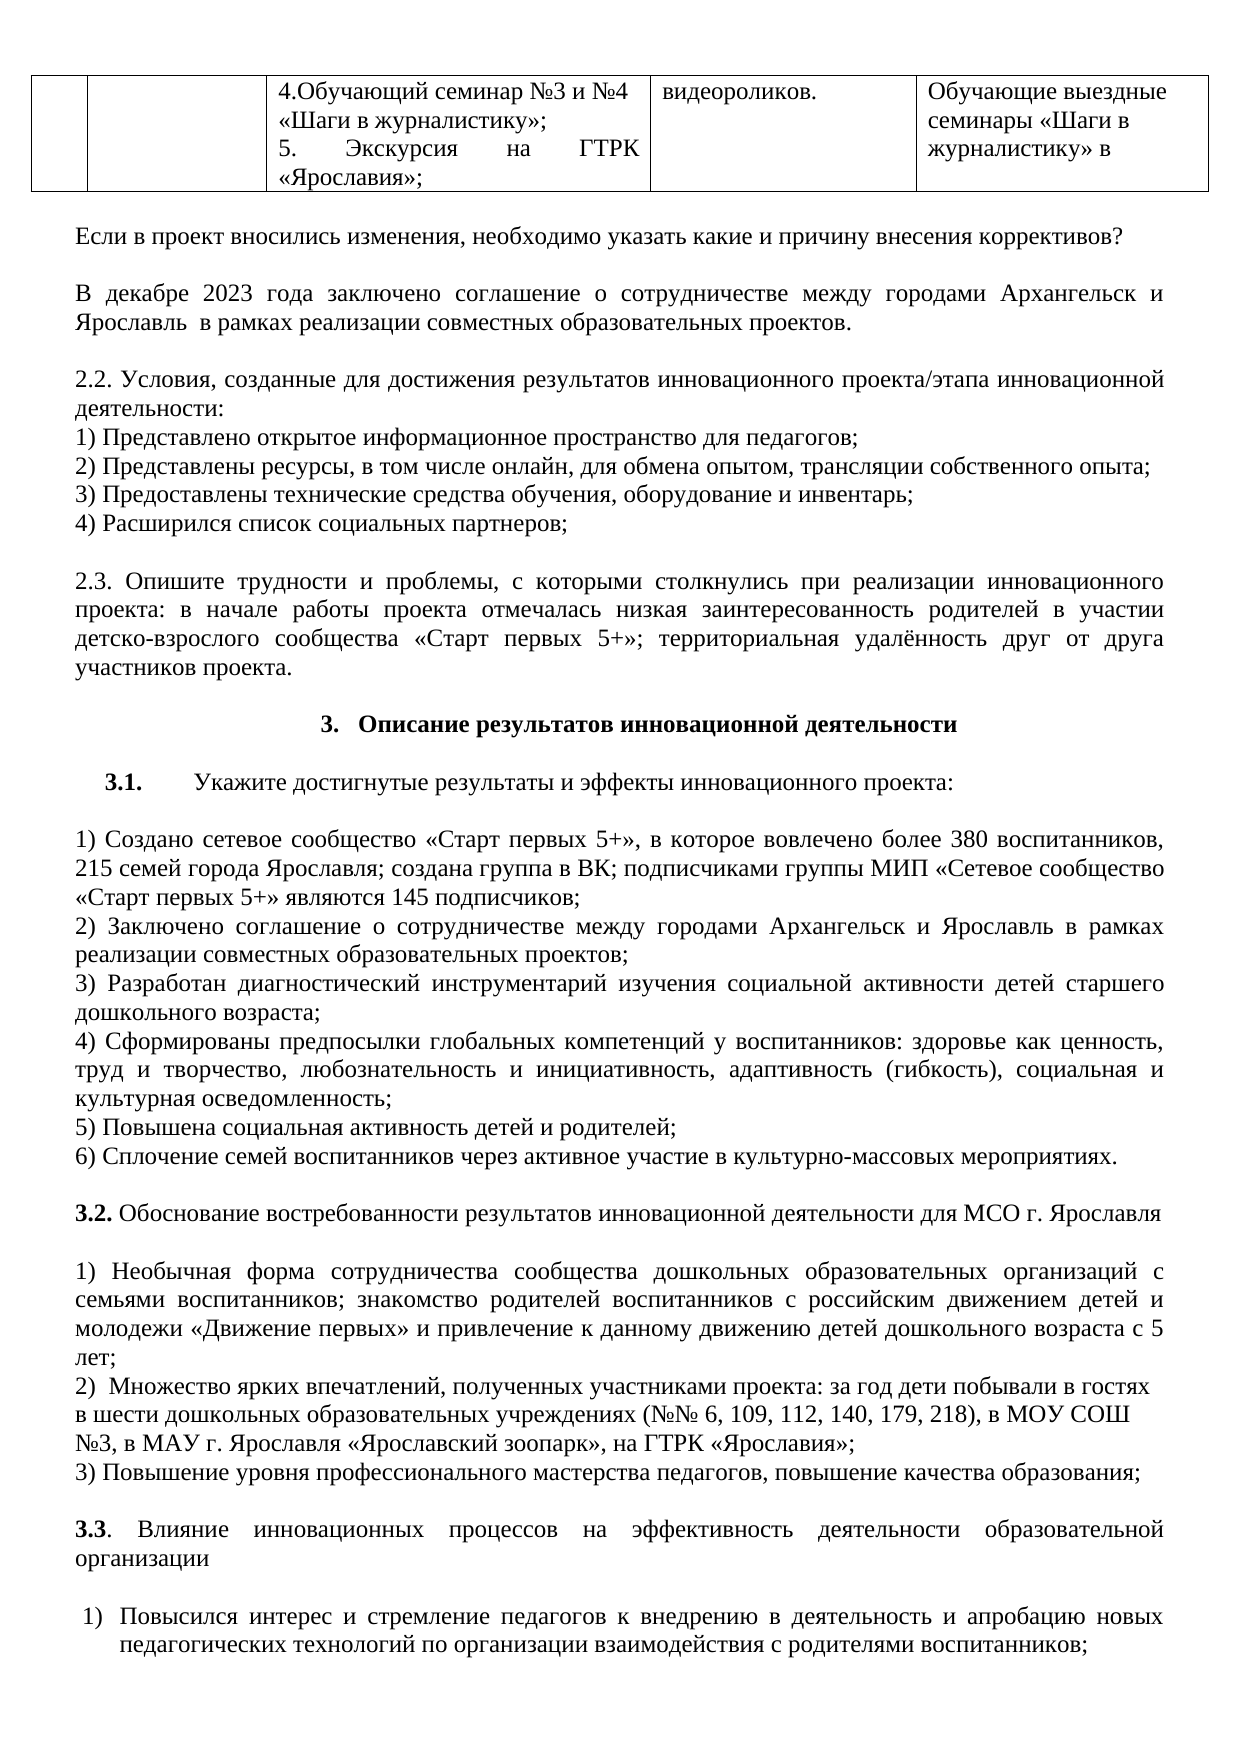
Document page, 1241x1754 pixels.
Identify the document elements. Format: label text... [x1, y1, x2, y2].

text 3) Предоставлены технические средства обучения, оборудование и инвентарь; [75, 479, 1165, 508]
text Если в проект вносились изменения, необходимо указать какие и причину внесения коррективов? [75, 221, 1165, 249]
text 1) Создано сетевое сообщество «Старт первых 5+», в которое вовлечено более 380 воспитанников, 215 семей города Ярославля; создана группа в ВК; подписчиками группы МИП «Сетевое сообщество «Старт первых 5+» являются 145 подписчиков; [75, 824, 1165, 911]
text 6) Сплочение семей воспитанников через активное участие в культурно-массовых мероприятиях. [75, 1141, 1165, 1169]
list Укажите достигнутые результаты и эффекты инновационного проекта: [104, 767, 1165, 796]
text 3.3. Влияние инновационных процессов на эффективность деятельности образовательной организации [75, 1514, 1165, 1572]
text 2.3. Опишите трудности и проблемы, с которыми столкнулись при реализации инновационного проекта: в начале работы проекта отмечалась низкая заинтересованность родителей в участии детско-взрослого сообщества «Старт первых 5+»; территориальная удалённость друг от друга участников проекта. [75, 566, 1165, 681]
text 5) Повышена социальная активность детей и родителей; [75, 1112, 1165, 1141]
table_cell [917, 76, 1208, 191]
text 2) Множество ярких впечатлений, полученных участниками проекта: за год дети побывали в гостях в шести дошкольных образовательных учреждениях (№№ 6, 109, 112, 140, 179, 218), в МОУ СОШ №3, в МАУ г. Ярославля «Ярославский зоопарк», на ГТРК «Ярославия»; [75, 1371, 1165, 1457]
text 3.2. Обоснование востребованности результатов инновационной деятельности для МСО г. Ярославля [75, 1198, 1165, 1227]
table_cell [267, 76, 650, 191]
text 3) Повышение уровня профессионального мастерства педагогов, повышение качества образования; [75, 1457, 1165, 1486]
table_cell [651, 76, 916, 191]
list Повысился интерес и стремление педагогов к внедрению в деятельность и апробацию новых педагогических технологий по организации взаимодействия с родителями воспитанников; [82, 1601, 1165, 1658]
table_cell 5 [32, 76, 87, 191]
list Описание результатов инновационной деятельности [112, 709, 1165, 738]
text 2.2. Условия, созданные для достижения результатов инновационного проекта/этапа инновационной деятельности: [75, 364, 1165, 422]
text В декабре 2023 года заключено соглашение о сотрудничестве между городами Архангельск и Ярославль в рамках реализации совместных образовательных проектов. [75, 278, 1165, 336]
text 1) Необычная форма сотрудничества сообщества дошкольных образовательных организаций с семьями воспитанников; знакомство родителей воспитанников с российским движением детей и молодежи «Движение первых» и привлечение к данному движению детей дошкольного возраста с 5 лет; [75, 1256, 1165, 1371]
text 4) Сформированы предпосылки глобальных компетенций у воспитанников: здоровье как ценность, труд и творчество, любознательность и инициативность, адаптивность (гибкость), социальная и культурная осведомленность; [75, 1026, 1165, 1112]
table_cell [88, 76, 266, 191]
text 1) Представлено открытое информационное пространство для педагогов; [75, 422, 1165, 451]
text 2) Представлены ресурсы, в том числе онлайн, для обмена опытом, трансляции собственного опыта; [75, 451, 1165, 479]
text 3) Разработан диагностический инструментарий изучения социальной активности детей старшего дошкольного возраста; [75, 968, 1165, 1026]
text 2) Заключено соглашение о сотрудничестве между городами Архангельск и Ярославль в рамках реализации совместных образовательных проектов; [75, 911, 1165, 968]
text 4) Расширился список социальных партнеров; [75, 508, 1165, 537]
